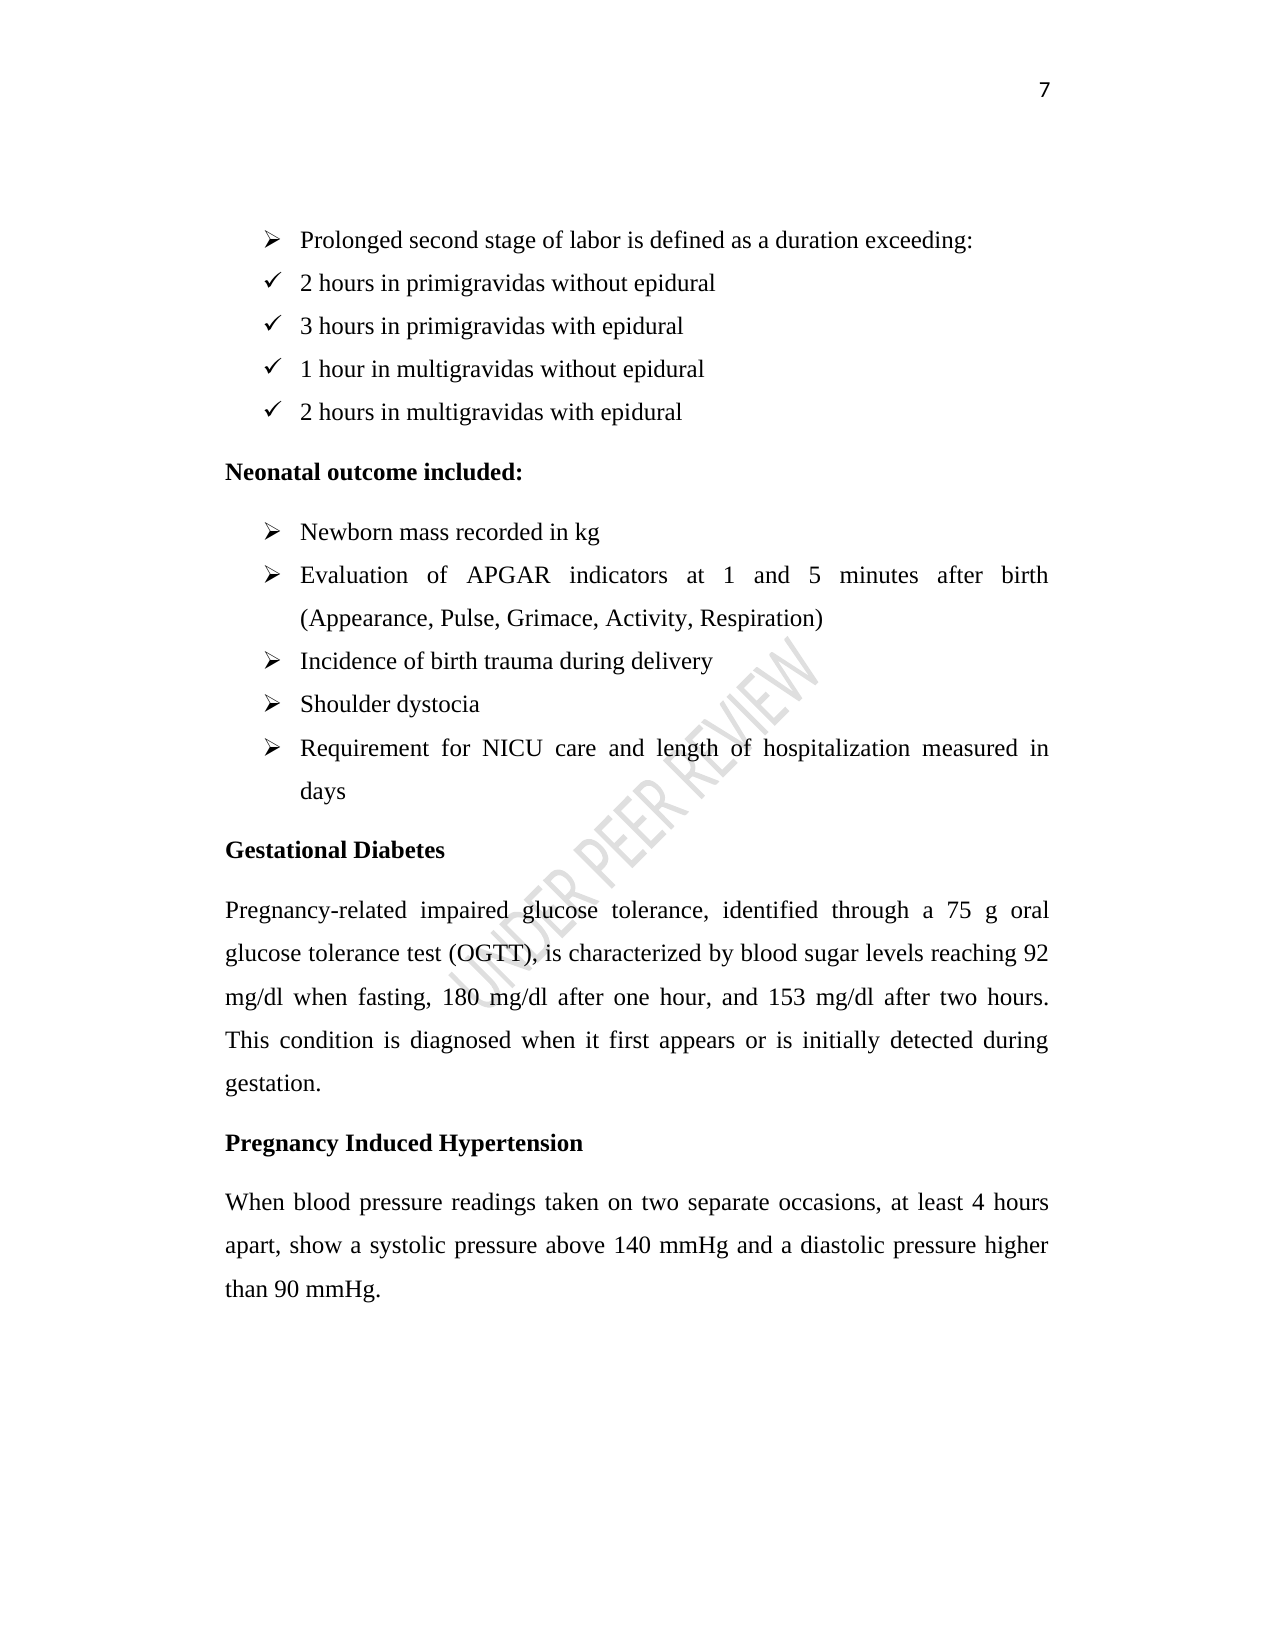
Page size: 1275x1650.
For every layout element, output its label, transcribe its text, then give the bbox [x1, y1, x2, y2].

list Incidence of birth trauma during delivery [262, 646, 1050, 675]
list Prolonged second stage of labor is defined as a duration exceeding: [262, 225, 1050, 254]
text Pregnancy-related impaired glucose tolerance, identified through a 75 g oral glucose tolerance test (OGTT), is characterized by blood sugar levels reaching 92 mg/dl when fasting, 180 mg/dl after one hour, and 153 mg/dl after two hours. This condition is diagnosed when it first appears or is initially detected during gestation. [225, 895, 1050, 1097]
list Newborn mass recorded in kg [262, 517, 1050, 546]
text When blood pressure readings taken on two separate occasions, at least 4 hours apart, show a systolic pressure above 140 mmHg and a diastolic pressure higher than 90 mmHg. [225, 1187, 1050, 1302]
list 1 hour in multigravidas without epidural [262, 354, 1050, 383]
subtitle Gestational Diabetes [225, 836, 1050, 864]
list 2 hours in multigravidas with epidural [262, 397, 1050, 426]
list Requirement for NICU care and length of hospitalization measured in days [262, 733, 1050, 804]
subtitle Pregnancy Induced Hypertension [225, 1128, 1050, 1156]
list Shoulder dystocia [262, 689, 1050, 718]
list Evaluation of APGAR indicators at 1 and 5 minutes after birth (Appearance, Pulse, Grimace, Activity, Respiration) [262, 560, 1050, 632]
list 2 hours in primigravidas without epidural [262, 268, 1050, 297]
list 3 hours in primigravidas with epidural [262, 311, 1050, 340]
text Neonatal outcome included: [225, 457, 1050, 486]
